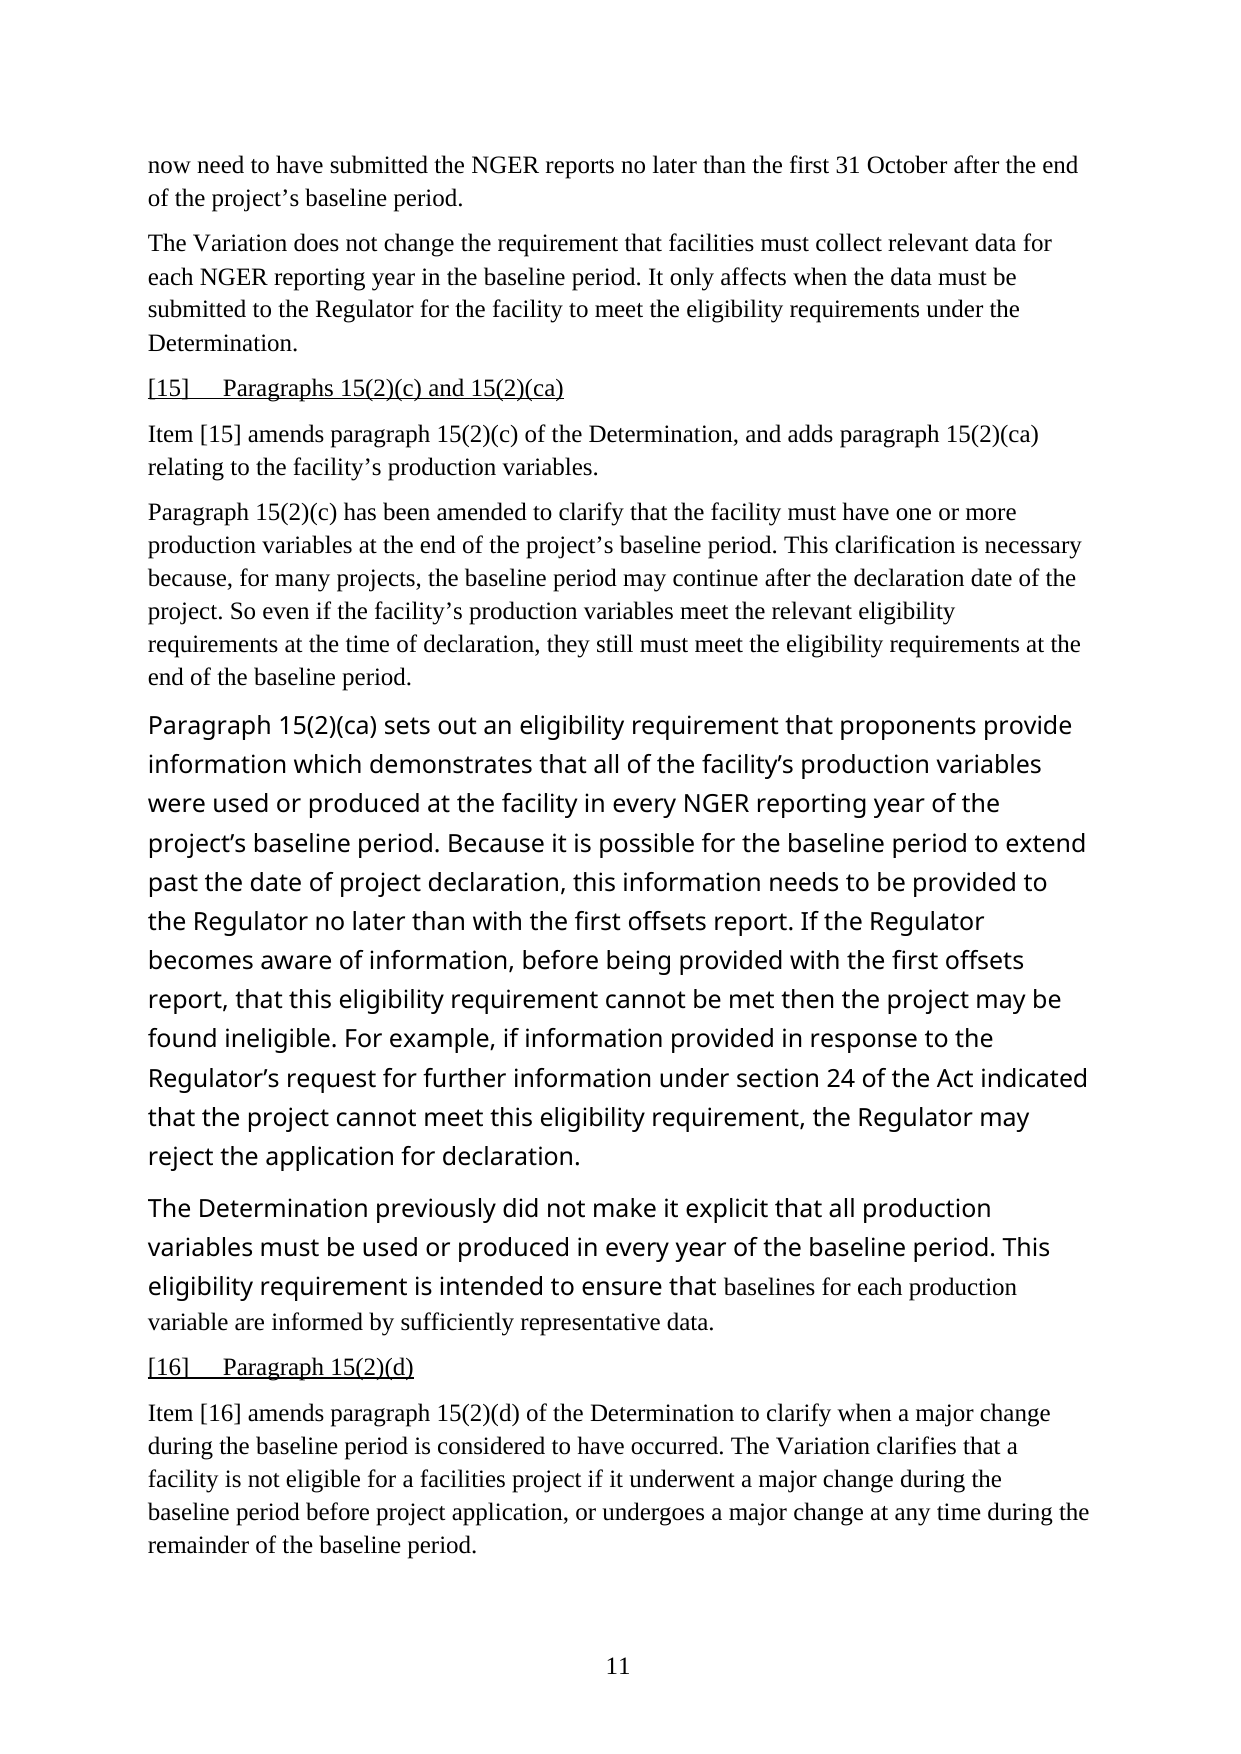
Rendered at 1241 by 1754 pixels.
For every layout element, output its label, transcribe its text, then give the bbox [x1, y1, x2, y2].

text [15] Paragraphs 15(2)(c) and 15(2)(ca) [148, 373, 1090, 402]
text [16] Paragraph 15(2)(d) [148, 1352, 1090, 1381]
text Item [15] amends paragraph 15(2)(c) of the Determination, and adds paragraph 15(2)(ca) relating to the facility’s production variables. [148, 419, 1090, 480]
text Paragraph 15(2)(c) has been amended to clarify that the facility must have one or more production variables at the end of the project’s baseline period. This clarification is necessary because, for many projects, the baseline period may continue after the declaration date of the project. So even if the facility’s production variables meet the relevant eligibility requirements at the time of declaration, they still must meet the eligibility requirements at the end of the baseline period. [148, 497, 1090, 691]
text The Variation does not change the requirement that facilities must collect relevant data for each NGER reporting year in the baseline period. It only affects when the data must be submitted to the Regulator for the facility to meet the eligibility requirements under the Determination. [148, 228, 1090, 356]
text Item [16] amends paragraph 15(2)(d) of the Determination to clarify when a major change during the baseline period is considered to have occurred. The Variation clarifies that a facility is not eligible for a facilities project if it underwent a major change during the baseline period before project application, or undergoes a major change at any time during the remainder of the baseline period. [148, 1398, 1090, 1559]
text The Determination previously did not make it explicit that all production variables must be used or produced in every year of the baseline period. This eligibility requirement is intended to ensure that baselines for each production variable are informed by sufficiently representative data. [148, 1190, 1090, 1336]
text Paragraph 15(2)(ca) sets out an eligibility requirement that proponents provide information which demonstrates that all of the facility’s production variables were used or produced at the facility in every NGER reporting year of the project’s baseline period. Because it is possible for the baseline period to extend past the date of project declaration, this information needs to be provided to the Regulator no later than with the first offsets report. If the Regulator becomes aware of information, before being provided with the first offsets report, that this eligibility requirement cannot be met then the project may be found ineligible. For example, if information provided in response to the Regulator’s request for further information under section 24 of the Act indicated that the project cannot meet this eligibility requirement, the Regulator may reject the application for declaration. [148, 708, 1090, 1173]
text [148, 150, 1090, 212]
